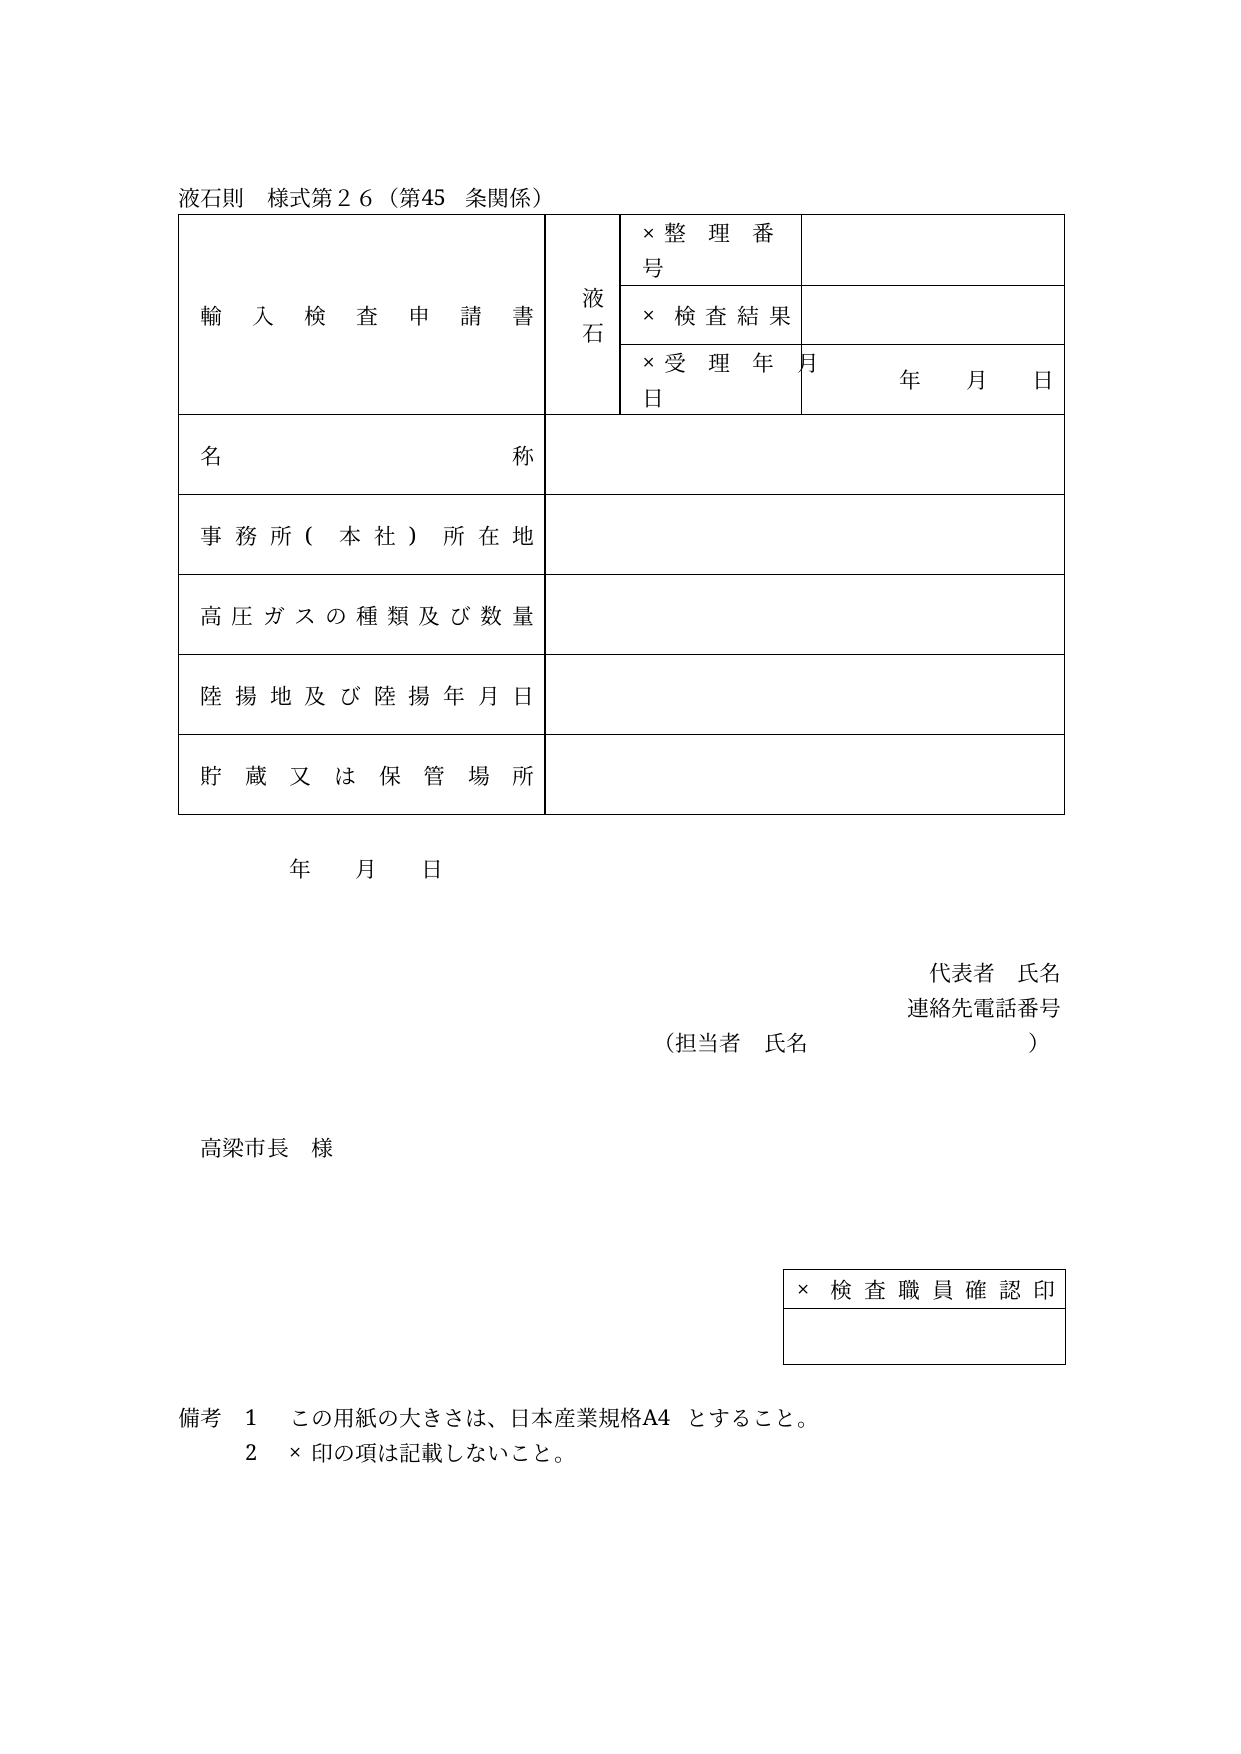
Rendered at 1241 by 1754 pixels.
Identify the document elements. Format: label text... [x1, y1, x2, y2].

table_cell 貯蔵又は保管場所 [179, 735, 544, 814]
table_cell ×受理年月日 [621, 345, 801, 414]
table_cell 陸揚地及び陸揚年月日 [179, 655, 544, 734]
text 代表者 氏名 [178, 955, 1062, 990]
table_header 輸入検査申請書 [179, 215, 544, 414]
table_cell [546, 575, 1064, 654]
table_cell 高圧ガスの種類及び数量 [179, 575, 544, 654]
table_cell [784, 1309, 1065, 1364]
table_header 液石 [546, 215, 619, 414]
table_header ×整理番号 [621, 215, 801, 285]
table_cell ×検査結果 [621, 286, 801, 343]
table_cell 事務所(本社)所在地 [179, 495, 544, 574]
text 高梁市長 様 [178, 1129, 1062, 1164]
table_cell 年 月 日 [802, 345, 1064, 414]
text 2 ×印の項は記載しないこと。 [178, 1435, 1062, 1469]
text 連絡先電話番号 [178, 990, 1062, 1025]
text 備考 1 この用紙の大きさは、日本産業規格A4とすること。 [178, 1400, 1062, 1435]
text 液石則 様式第２６（第45条関係） [178, 179, 1062, 214]
table_cell 名称 [179, 415, 544, 494]
text 年 月 日 [178, 850, 1062, 885]
table_cell [546, 415, 1064, 494]
table_cell [802, 286, 1064, 343]
text （担当者 氏名 ） [178, 1025, 1051, 1060]
table_header ×検査職員確認印 [784, 1270, 1065, 1308]
table_cell [546, 655, 1064, 734]
table_cell [546, 735, 1064, 814]
table_header [802, 215, 1064, 285]
table_cell [546, 495, 1064, 574]
